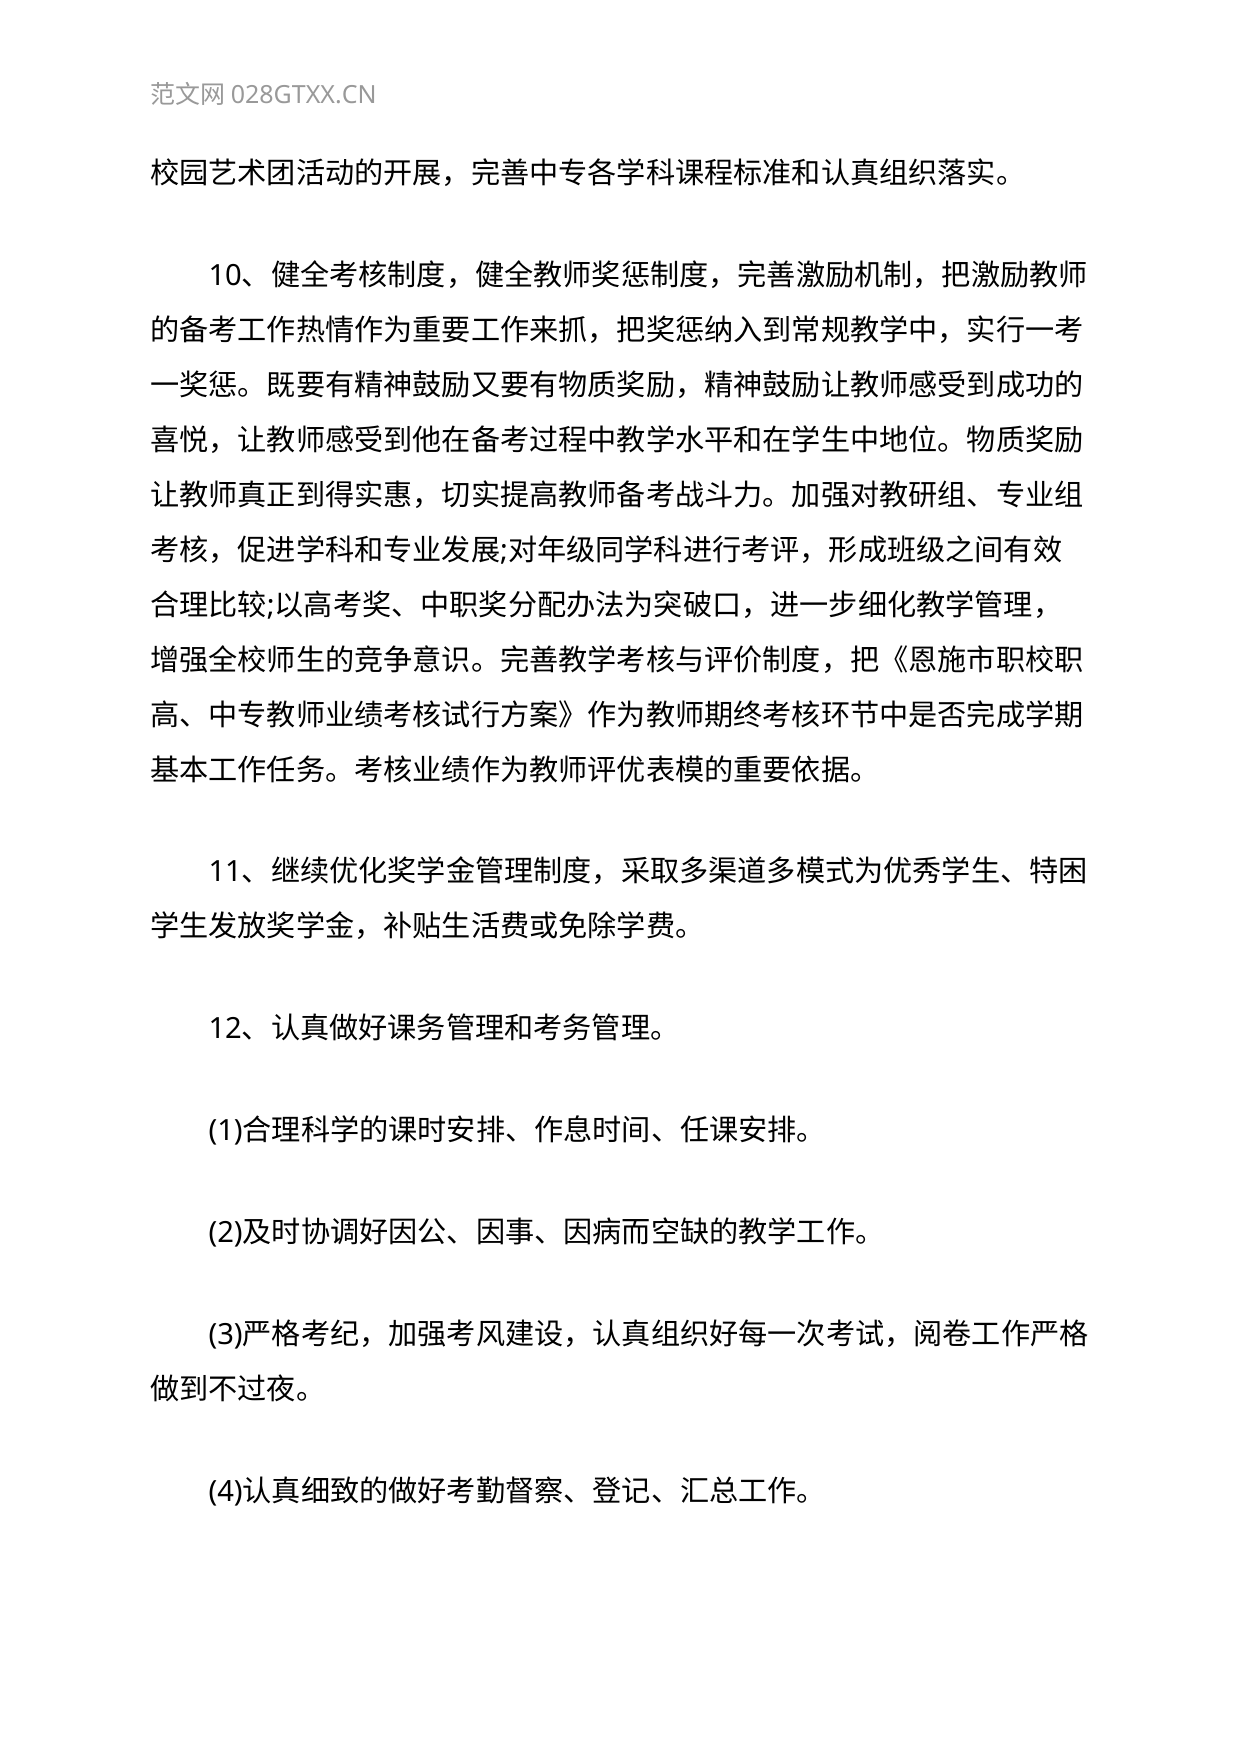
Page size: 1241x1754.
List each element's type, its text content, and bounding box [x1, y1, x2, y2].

text 11、继续优化奖学金管理制度，采取多渠道多模式为优秀学生、特困学生发放奖学金，补贴生活费或免除学费。 [150, 848, 1090, 945]
text (3)严格考纪，加强考风建设，认真组织好每一次考试，阅卷工作严格做到不过夜。 [150, 1311, 1090, 1408]
text (4)认真细致的做好考勤督察、登记、汇总工作。 [150, 1467, 1090, 1510]
text (2)及时协调好因公、因事、因病而空缺的教学工作。 [150, 1209, 1090, 1251]
text (1)合理科学的课时安排、作息时间、任课安排。 [150, 1107, 1090, 1149]
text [150, 150, 1090, 192]
text 12、认真做好课务管理和考务管理。 [150, 1005, 1090, 1047]
text 10、健全考核制度，健全教师奖惩制度，完善激励机制，把激励教师的备考工作热情作为重要工作来抓，把奖惩纳入到常规教学中，实行一考一奖惩。既要有精神鼓励又要有物质奖励，精神鼓励让教师感受到成功的喜悦，让教师感受到他在备考过程中教学水平和在学生中地位。物质奖励让教师真正到得实惠，切实提高教师备考战斗力。加强对教研组、专业组考核，促进学科和专业发展;对年级同学科进行考评，形成班级之间有效合理比较;以高考奖、中职奖分配办法为突破口，进一步细化教学管理，增强全校师生的竞争意识。完善教学考核与评价制度，把《恩施市职校职高、中专教师业绩考核试行方案》作为教师期终考核环节中是否完成学期基本工作任务。考核业绩作为教师评优表模的重要依据。 [150, 252, 1090, 788]
